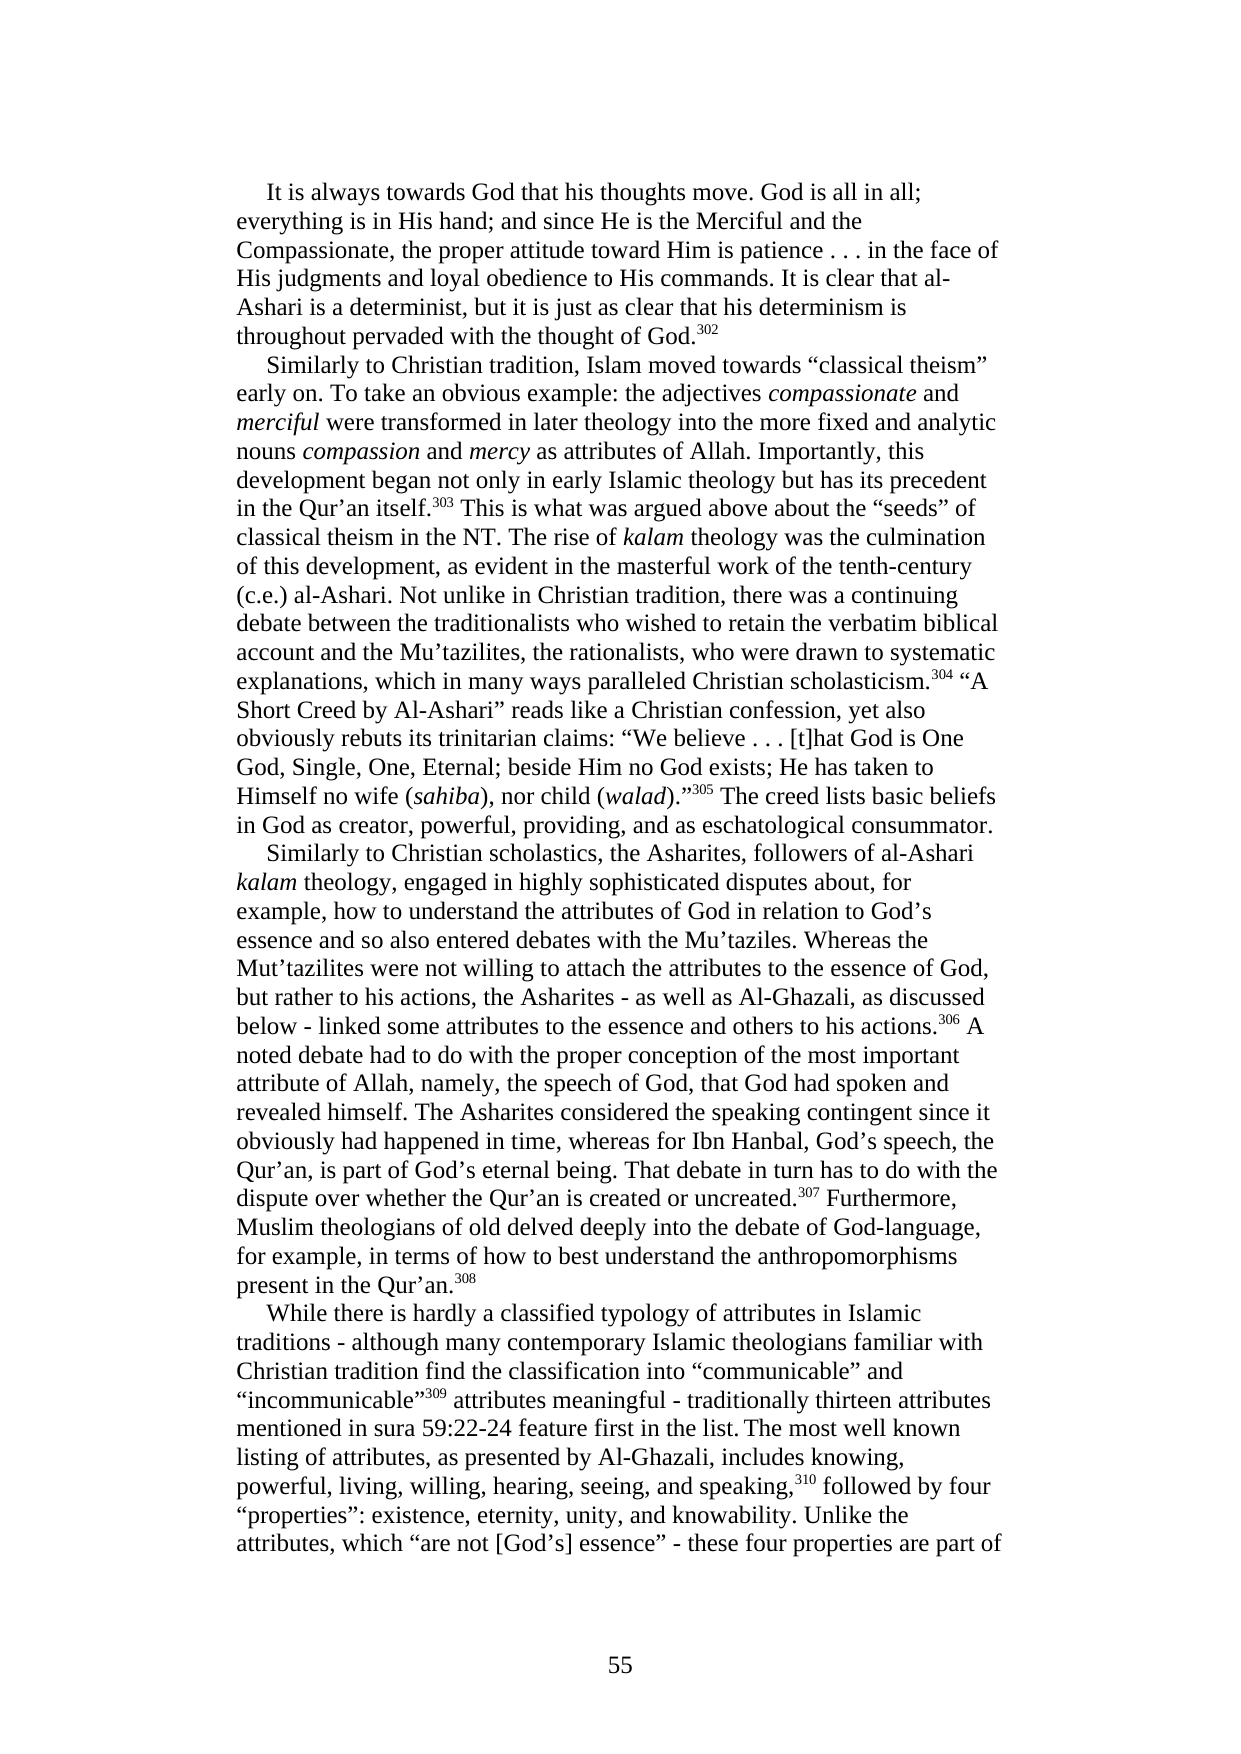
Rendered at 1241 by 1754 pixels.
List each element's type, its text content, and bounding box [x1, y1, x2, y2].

text Similarly to Christian tradition, Islam moved towards “classical theism” early on. To take an obvious example: the adjectives compassionate and merciful were transformed in later theology into the more fixed and analytic nouns compassion and mercy as attributes of Allah. Importantly, this development began not only in early Islamic theology but has its precedent in the Qur’an itself. This is what was argued above about the “seeds” of classical theism in the NT. The rise of kalam theology was the culmination of this development, as evident in the masterful work of the tenth-century (c.e.) al-Ashari. Not unlike in Christian tradition, there was a continuing debate between the traditionalists who wished to retain the verbatim biblical account and the Mu’tazilites, the rationalists, who were drawn to systematic explanations, which in many ways paralleled Christian scholasticism. “A Short Creed by Al-Ashari” reads like a Christian confession, yet also obviously rebuts its trinitarian claims: “We believe . . . [t]hat God is One God, Single, One, Eternal; beside Him no God exists; He has taken to Himself no wife (sahiba), nor child (walad).” The creed lists basic beliefs in God as creator, powerful, providing, and as eschatological consummator. [236, 350, 1004, 838]
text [236, 1298, 1004, 1557]
text Similarly to Christian scholastics, the Asharites, followers of al-Ashari kalam theology, engaged in highly sophisticated disputes about, for example, how to understand the attributes of God in relation to God’s essence and so also entered debates with the Mu’taziles. Whereas the Mut’tazilites were not willing to attach the attributes to the essence of God, but rather to his actions, the Asharites - as well as Al-Ghazali, as discussed below - linked some attributes to the essence and others to his actions. A noted debate had to do with the proper conception of the most important attribute of Allah, namely, the speech of God, that God had spoken and revealed himself. The Asharites considered the speaking contingent since it obviously had happened in time, whereas for Ibn Hanbal, God’s speech, the Qur’an, is part of God’s eternal being. That debate in turn has to do with the dispute over whether the Qur’an is created or uncreated. Furthermore, Muslim theologians of old delved deeply into the debate of God-language, for example, in terms of how to best understand the anthropomorphisms present in the Qur’an. [236, 838, 1004, 1298]
text It is always towards God that his thoughts move. God is all in all; everything is in His hand; and since He is the Merciful and the Compassionate, the proper attitude toward Him is patience . . . in the face of His judgments and loyal obedience to His commands. It is clear that al-Ashari is a determinist, but it is just as clear that his determinism is throughout pervaded with the thought of God. [236, 177, 1004, 350]
